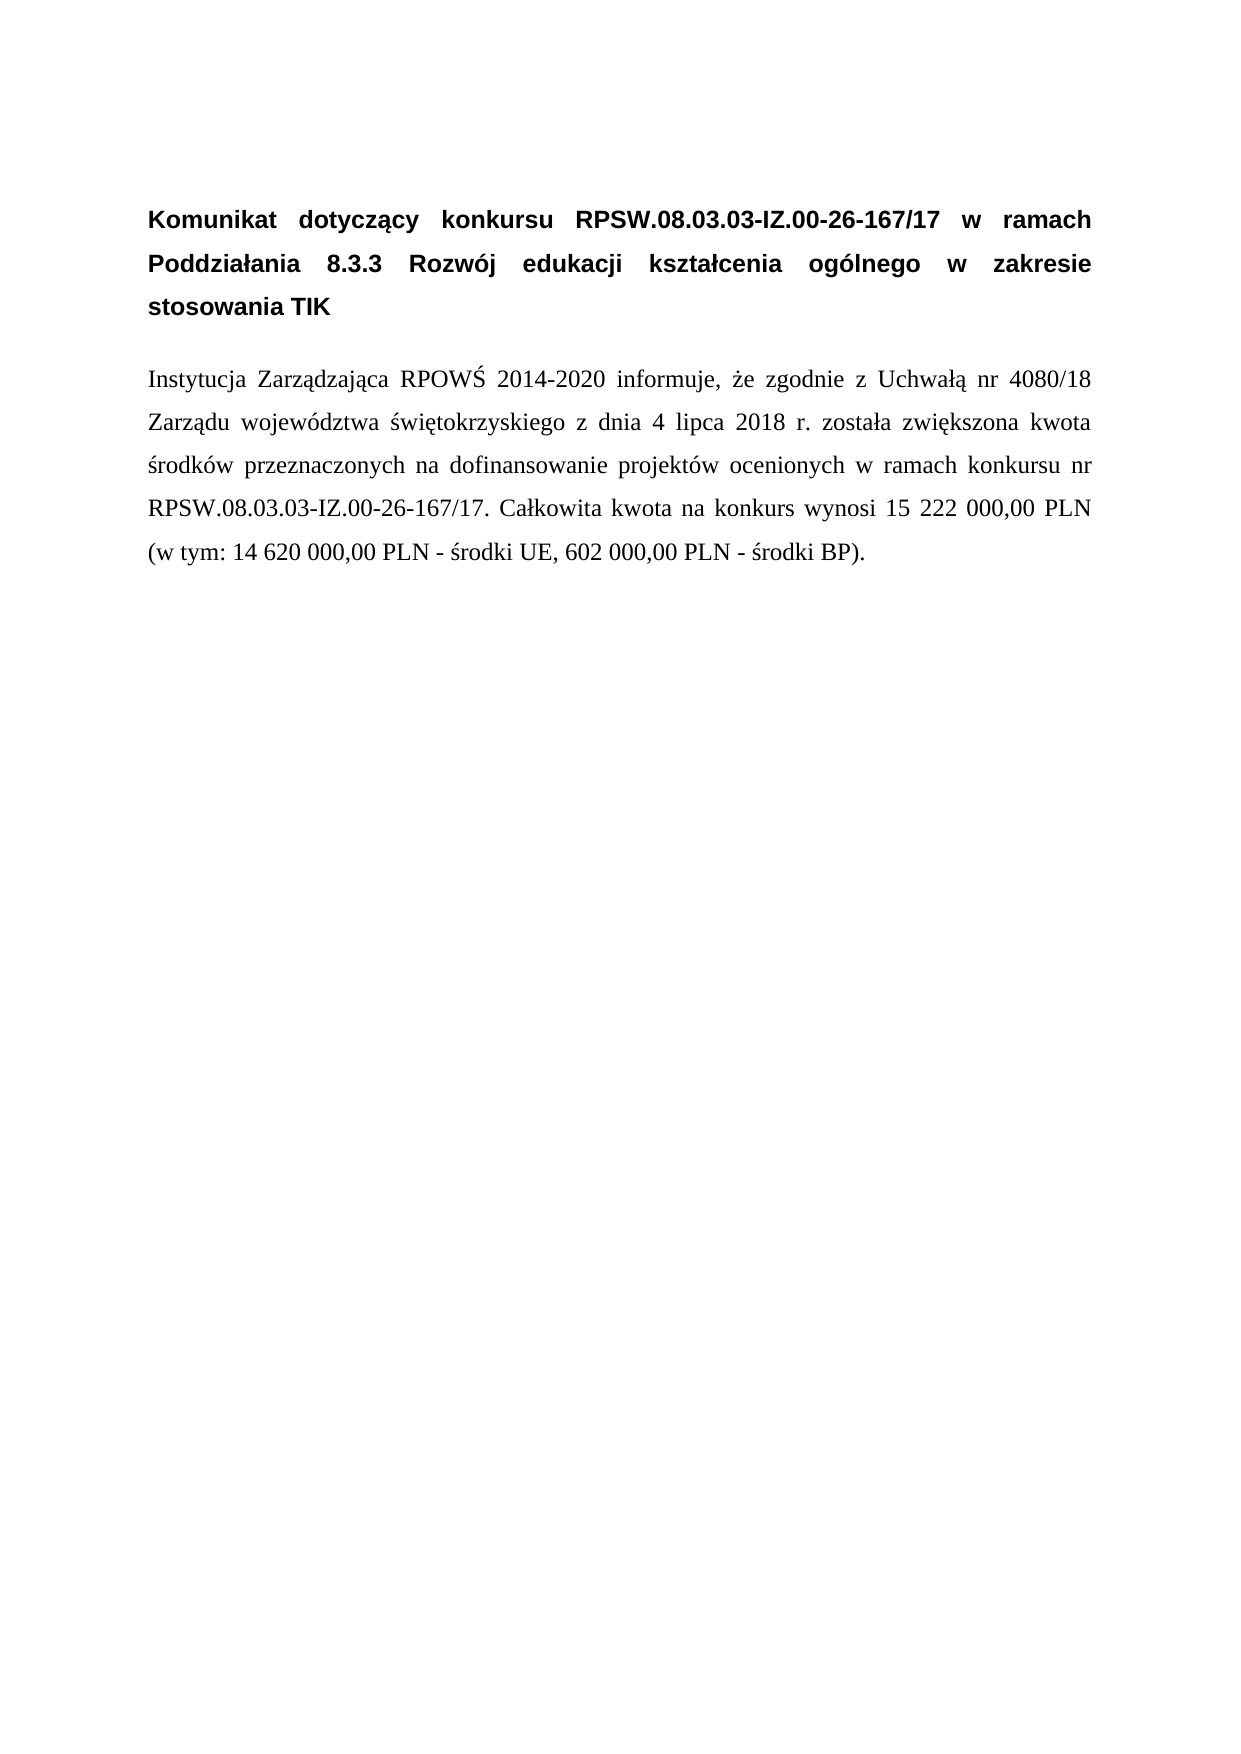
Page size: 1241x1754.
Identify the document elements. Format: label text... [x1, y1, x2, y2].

subtitle Instytucja Zarządzająca RPOWŚ 2014-2020 informuje, że zgodnie z Uchwałą nr 4080/18 Zarządu województwa świętokrzyskiego z dnia 4 lipca 2018 r. została zwiększona kwota środków przeznaczonych na dofinansowanie projektów ocenionych w ramach konkursu nr RPSW.08.03.03-IZ.00-26-167/17. Całkowita kwota na konkurs wynosi 15 222 000,00 PLN (w tym: 14 620 000,00 PLN - środki UE, 602 000,00 PLN - środki BP). [148, 364, 1093, 565]
subtitle Komunikat dotyczący konkursu RPSW.08.03.03-IZ.00-26-167/17 w ramach Poddziałania 8.3.3 Rozwój edukacji kształcenia ogólnego w zakresie stosowania TIK [148, 206, 1093, 321]
